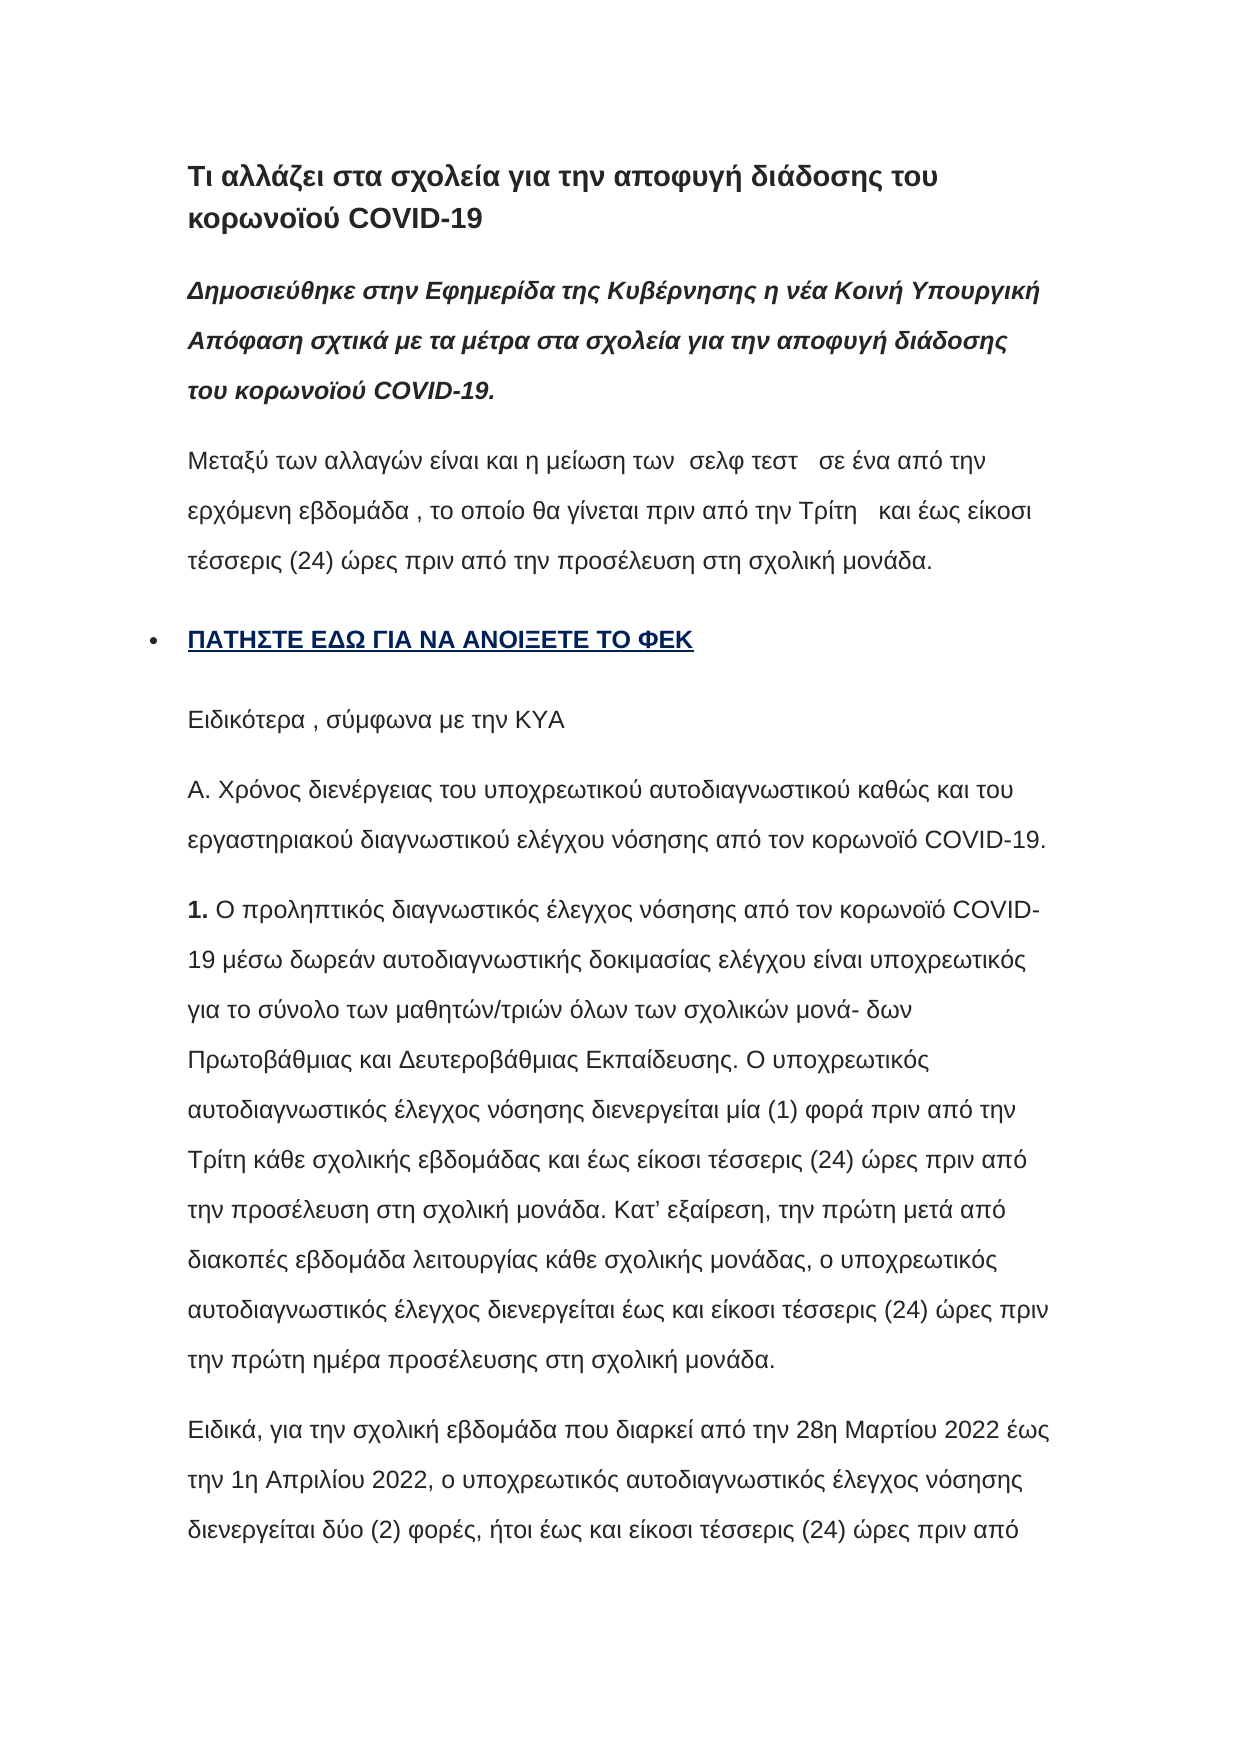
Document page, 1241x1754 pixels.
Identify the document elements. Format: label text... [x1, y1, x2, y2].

text Τι αλλάζει στα σχολεία για την αποφυγή διάδοσης του κορωνοϊού COVID-19 [187, 150, 1053, 235]
text Ειδικότερα , σύμφωνα με την ΚΥΑ [187, 683, 1053, 733]
text 1. Ο προληπτικός διαγνωστικός έλεγχος νόσησης από τον κορωνοϊό COVID-19 μέσω δωρεάν αυτοδιαγνωστικής δοκιμασίας ελέγχου είναι υποχρεωτικός για το σύνολο των μαθητών/τριών όλων των σχολικών μονά- δων Πρωτοβάθμιας και Δευτεροβάθμιας Εκπαίδευσης. Ο υποχρεωτικός αυτοδιαγνωστικός έλεγχος νόσησης διενεργείται μία (1) φορά πριν από την Τρίτη κάθε σχολικής εβδομάδας και έως είκοσι τέσσερις (24) ώρες πριν από την προσέλευση στη σχολική μονάδα. Κατ’ εξαίρεση, την πρώτη μετά από διακοπές εβδομάδα λειτουργίας κάθε σχολικής μονάδας, ο υποχρεωτικός αυτοδιαγνωστικός έλεγχος διενεργείται έως και είκοσι τέσσερις (24) ώρες πριν την πρώτη ημέρα προσέλευσης στη σχολική μονάδα. [187, 873, 1053, 1373]
text Α. Χρόνος διενέργειας του υποχρεωτικού αυτοδιαγνωστικού καθώς και του εργαστηριακού διαγνωστικού ελέγχου νόσησης από τον κορωνοϊό COVID-19. [187, 753, 1053, 853]
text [187, 1393, 1053, 1543]
text Δημοσιεύθηκε στην Εφημερίδα της Κυβέρνησης η νέα Κοινή Υπουργική Απόφαση σχτικά με τα μέτρα στα σχολεία για την αποφυγή διάδοσης του κορωνοϊού COVID-19. [187, 255, 1053, 405]
text Μεταξύ των αλλαγών είναι και η μείωση των σελφ τεστ σε ένα από την ερχόμενη εβδομάδα , το οποίο θα γίνεται πριν από την Τρίτη και έως είκοσι τέσσερις (24) ώρες πριν από την προσέλευση στη σχολική μονάδα. [187, 425, 1053, 575]
list ΠΑΤΗΣΤΕ ΕΔΩ ΓΙΑ ΝΑ ΑΝΟΙΞΕΤΕ ΤΟ ΦΕΚ [150, 604, 1053, 654]
